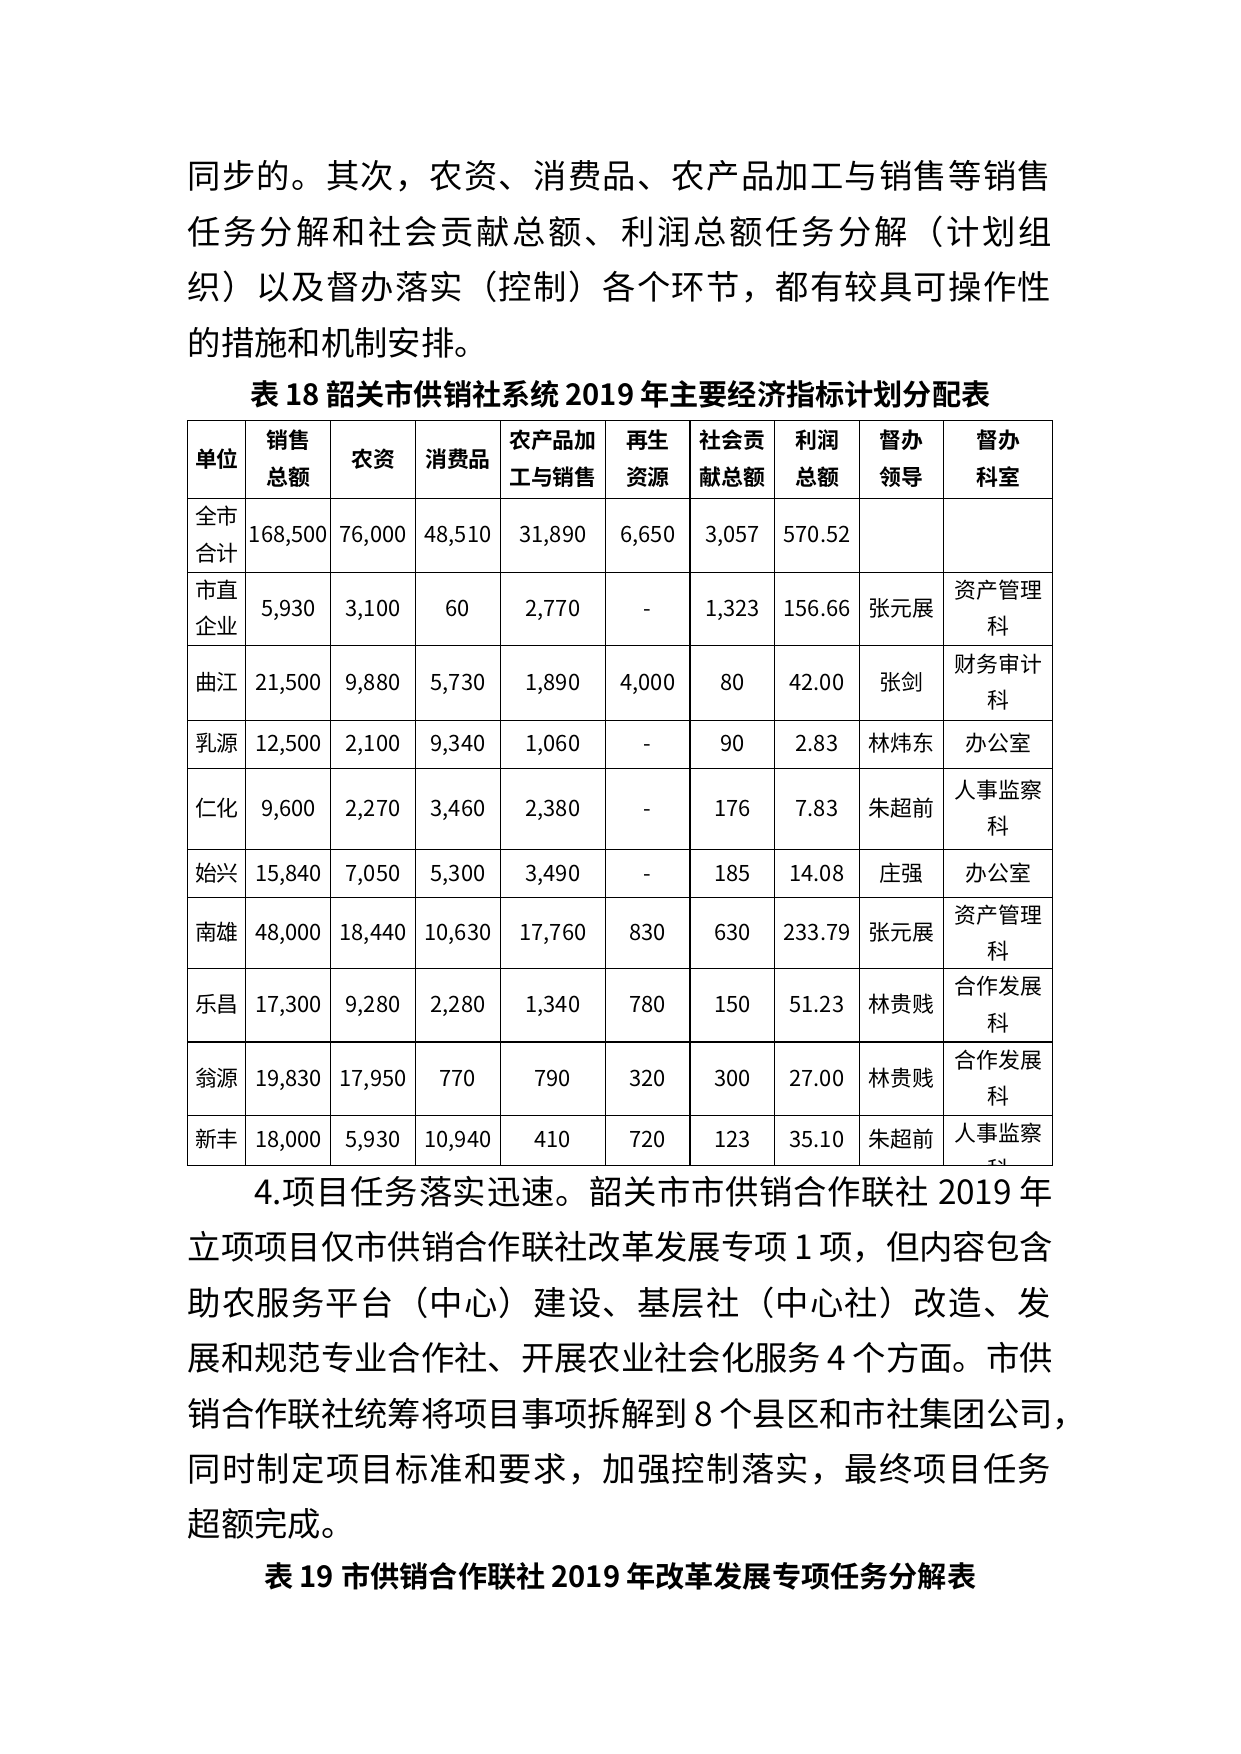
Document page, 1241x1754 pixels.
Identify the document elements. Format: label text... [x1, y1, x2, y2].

table_cell 6,650 [606, 499, 689, 572]
table_cell - [606, 850, 689, 897]
table_cell 人事监察科 [944, 769, 1052, 849]
table_cell 资产管理科 [944, 898, 1052, 968]
table_cell 5,930 [246, 573, 330, 645]
table_cell 张元展 [860, 573, 943, 645]
table_cell 150 [691, 969, 774, 1041]
table_header 农资 [331, 421, 415, 498]
table_cell 80 [691, 646, 774, 720]
table_header 利润 总额 [775, 421, 859, 498]
table_cell 办公室 [944, 721, 1052, 768]
table_cell 林贵贱 [860, 1043, 943, 1115]
table_cell - [606, 573, 689, 645]
table_header 农产品加工与销售 [501, 421, 605, 498]
table_cell 合作发展科 [944, 1043, 1052, 1115]
table_cell 2,280 [416, 969, 500, 1041]
table_header 社会贡献总额 [691, 421, 774, 498]
table_cell 2,270 [331, 769, 415, 849]
table_cell 410 [501, 1116, 605, 1165]
table_cell 朱超前 [860, 1116, 943, 1165]
table_cell 资产管理科 [944, 573, 1052, 645]
table_cell 人事监察科 [944, 1116, 1052, 1165]
table_cell 2.83 [775, 721, 859, 768]
table_cell 233.79 [775, 898, 859, 968]
table_cell 1,060 [501, 721, 605, 768]
table_cell 770 [416, 1043, 500, 1115]
table_cell 27.00 [775, 1043, 859, 1115]
table_cell 4,000 [606, 646, 689, 720]
table_cell 10,630 [416, 898, 500, 968]
table_cell 830 [606, 898, 689, 968]
table_header 消费品 [416, 421, 500, 498]
table_cell 12,500 [246, 721, 330, 768]
table_cell 630 [691, 898, 774, 968]
table_cell 3,057 [691, 499, 774, 572]
table_cell 51.23 [775, 969, 859, 1041]
table_cell 18,000 [246, 1116, 330, 1165]
table_cell 780 [606, 969, 689, 1041]
table_cell 2,100 [331, 721, 415, 768]
table_cell 1,323 [691, 573, 774, 645]
table_cell 60 [416, 573, 500, 645]
table_cell 2,770 [501, 573, 605, 645]
table_header 再生 资源 [606, 421, 689, 498]
table_cell 新丰 [188, 1116, 245, 1165]
table_cell 林贵贱 [860, 969, 943, 1041]
table_cell 乳源 [188, 721, 245, 768]
table_cell 5,930 [331, 1116, 415, 1165]
table_cell 21,500 [246, 646, 330, 720]
table_cell 76,000 [331, 499, 415, 572]
table_cell 林炜东 [860, 721, 943, 768]
table_header 督办 科室 [944, 421, 1052, 498]
table_cell 19,830 [246, 1043, 330, 1115]
table_cell 300 [691, 1043, 774, 1115]
text 表18 韶关市供销社系统2019年主要经济指标计划分配表 [187, 372, 1053, 414]
table_cell 5,300 [416, 850, 500, 897]
table_cell 庄强 [860, 850, 943, 897]
table_cell 仁化 [188, 769, 245, 849]
table_cell 14.08 [775, 850, 859, 897]
table_cell 18,440 [331, 898, 415, 968]
table_cell 5,730 [416, 646, 500, 720]
table_cell 9,600 [246, 769, 330, 849]
table_cell 全市合计 [188, 499, 245, 572]
table_cell 财务审计科 [944, 646, 1052, 720]
table_cell 176 [691, 769, 774, 849]
table_cell 185 [691, 850, 774, 897]
table_cell 570.52 [775, 499, 859, 572]
table_cell 1,890 [501, 646, 605, 720]
table_cell 17,300 [246, 969, 330, 1041]
table_cell 156.66 [775, 573, 859, 645]
table_cell 张剑 [860, 646, 943, 720]
table_cell 17,760 [501, 898, 605, 968]
table_cell 乐昌 [188, 969, 245, 1041]
table_cell 15,840 [246, 850, 330, 897]
table_cell - [606, 769, 689, 849]
table_cell 1,340 [501, 969, 605, 1041]
table_cell 3,460 [416, 769, 500, 849]
table_cell 10,940 [416, 1116, 500, 1165]
table_header 销售 总额 [246, 421, 330, 498]
table_cell 7,050 [331, 850, 415, 897]
text 表19 市供销合作联社2019年改革发展专项任务分解表 [187, 1554, 1053, 1596]
table_cell 17,950 [331, 1043, 415, 1115]
table_cell 790 [501, 1043, 605, 1115]
table_cell 朱超前 [860, 769, 943, 849]
table_cell 35.10 [775, 1116, 859, 1165]
table_cell 2,380 [501, 769, 605, 849]
table_cell 翁源 [188, 1043, 245, 1115]
table_cell 合作发展科 [944, 969, 1052, 1041]
table_cell 南雄 [188, 898, 245, 968]
table_cell 31,890 [501, 499, 605, 572]
table_cell 123 [691, 1116, 774, 1165]
table_cell 48,000 [246, 898, 330, 968]
table_cell - [606, 721, 689, 768]
table_header 督办 领导 [860, 421, 943, 498]
table_cell 48,510 [416, 499, 500, 572]
table_header 单位 [188, 421, 245, 498]
table_cell 90 [691, 721, 774, 768]
table_cell 9,880 [331, 646, 415, 720]
table_cell 9,280 [331, 969, 415, 1041]
table_cell [860, 499, 943, 572]
table_cell 3,490 [501, 850, 605, 897]
table_cell 始兴 [188, 850, 245, 897]
table_cell 9,340 [416, 721, 500, 768]
table_cell [944, 499, 1052, 572]
table_cell 3,100 [331, 573, 415, 645]
table_cell 42.00 [775, 646, 859, 720]
table_cell 7.83 [775, 769, 859, 849]
table_cell 168,500 [246, 499, 330, 572]
table_cell 曲江 [188, 646, 245, 720]
table_cell 市直企业 [188, 573, 245, 645]
table_cell 720 [606, 1116, 689, 1165]
table_cell 320 [606, 1043, 689, 1115]
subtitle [187, 150, 1053, 364]
table_cell 办公室 [944, 850, 1052, 897]
table_cell 张元展 [860, 898, 943, 968]
subtitle 4.项目任务落实迅速。韶关市市供销合作联社2019年立项项目仅市供销合作联社改革发展专项1项，但内容包含助农服务平台（中心）建设、基层社（中心社）改造、发展和规范专业合作社、开展农业社会化服务4个方面。市供销合作联社统筹将项目事项拆解到8个县区和市社集团公司，同时制定项目标准和要求，加强控制落实，最终项目任务超额完成。 [187, 1166, 1053, 1546]
